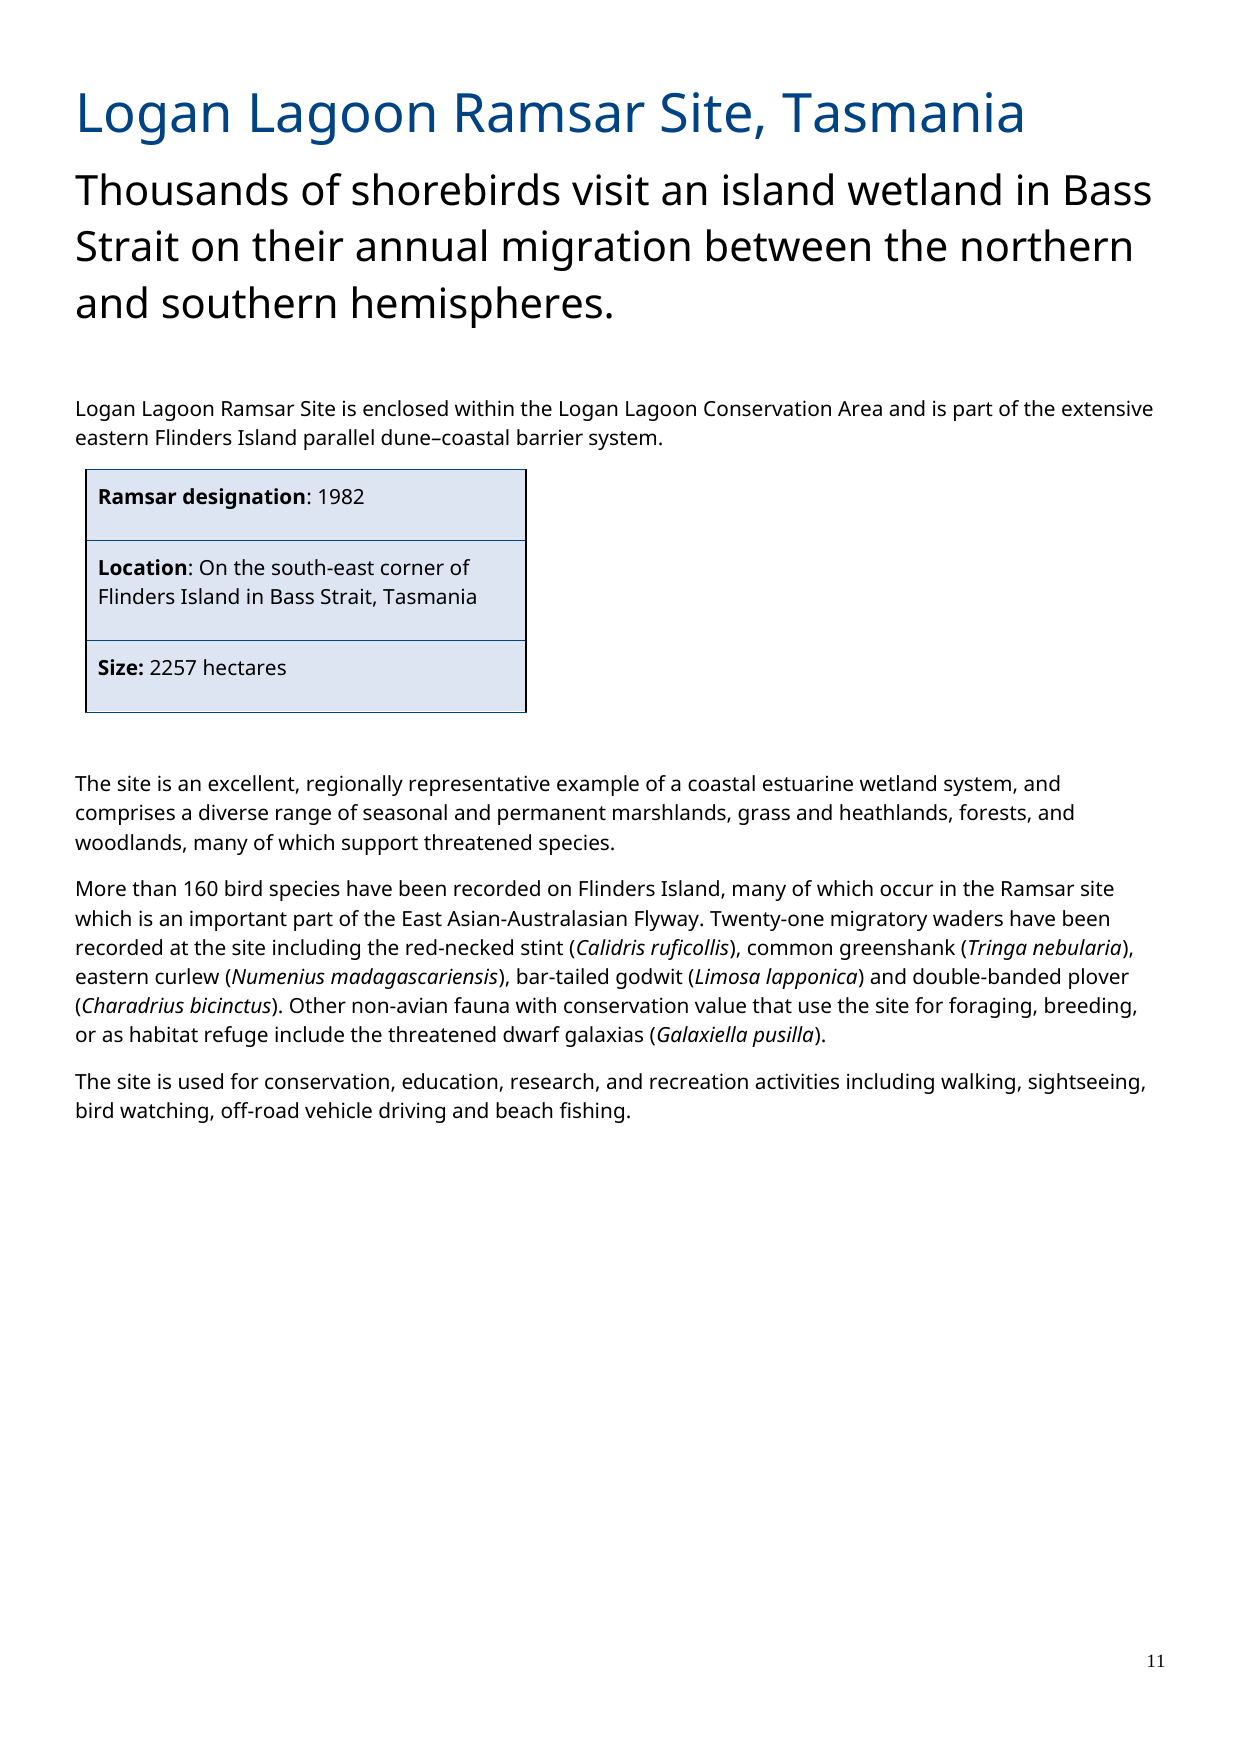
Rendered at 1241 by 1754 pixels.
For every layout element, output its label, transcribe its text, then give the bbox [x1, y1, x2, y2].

text Thousands of shorebirds visit an island wetland in Bass Strait on their annual migration between the northern and southern hemispheres. [75, 161, 1165, 331]
table_header Ramsar designation: 1982 [87, 470, 525, 540]
table_cell Size: 2257 hectares [87, 641, 525, 711]
text The site is used for conservation, education, research, and recreation activities including walking, sightseeing, bird watching, off-road vehicle driving and beach fishing. [75, 1067, 1165, 1125]
text Logan Lagoon Ramsar Site is enclosed within the Logan Lagoon Conservation Area and is part of the extensive eastern Flinders Island parallel dune–coastal barrier system. [75, 393, 1165, 452]
text The site is an excellent, regionally representative example of a coastal estuarine wetland system, and comprises a diverse range of seasonal and permanent marshlands, grass and heathlands, forests, and woodlands, many of which support threatened species. [75, 769, 1165, 856]
text More than 160 bird species have been recorded on Flinders Island, many of which occur in the Ramsar site which is an important part of the East Asian-Australasian Flyway. Twenty-one migratory waders have been recorded at the site including the red-necked stint (Calidris ruficollis), common greenshank (Tringa nebularia), eastern curlew (Numenius madagascariensis), bar-tailed godwit (Limosa lapponica) and double-banded plover (Charadrius bicinctus). Other non-avian fauna with conservation value that use the site for foraging, breeding, or as habitat refuge include the threatened dwarf galaxias (Galaxiella pusilla). [75, 874, 1165, 1049]
table_cell Location: On the south-east corner of Flinders Island in Bass Strait, Tasmania [87, 541, 525, 640]
subtitle Logan Lagoon Ramsar Site, Tasmania [75, 75, 1165, 149]
